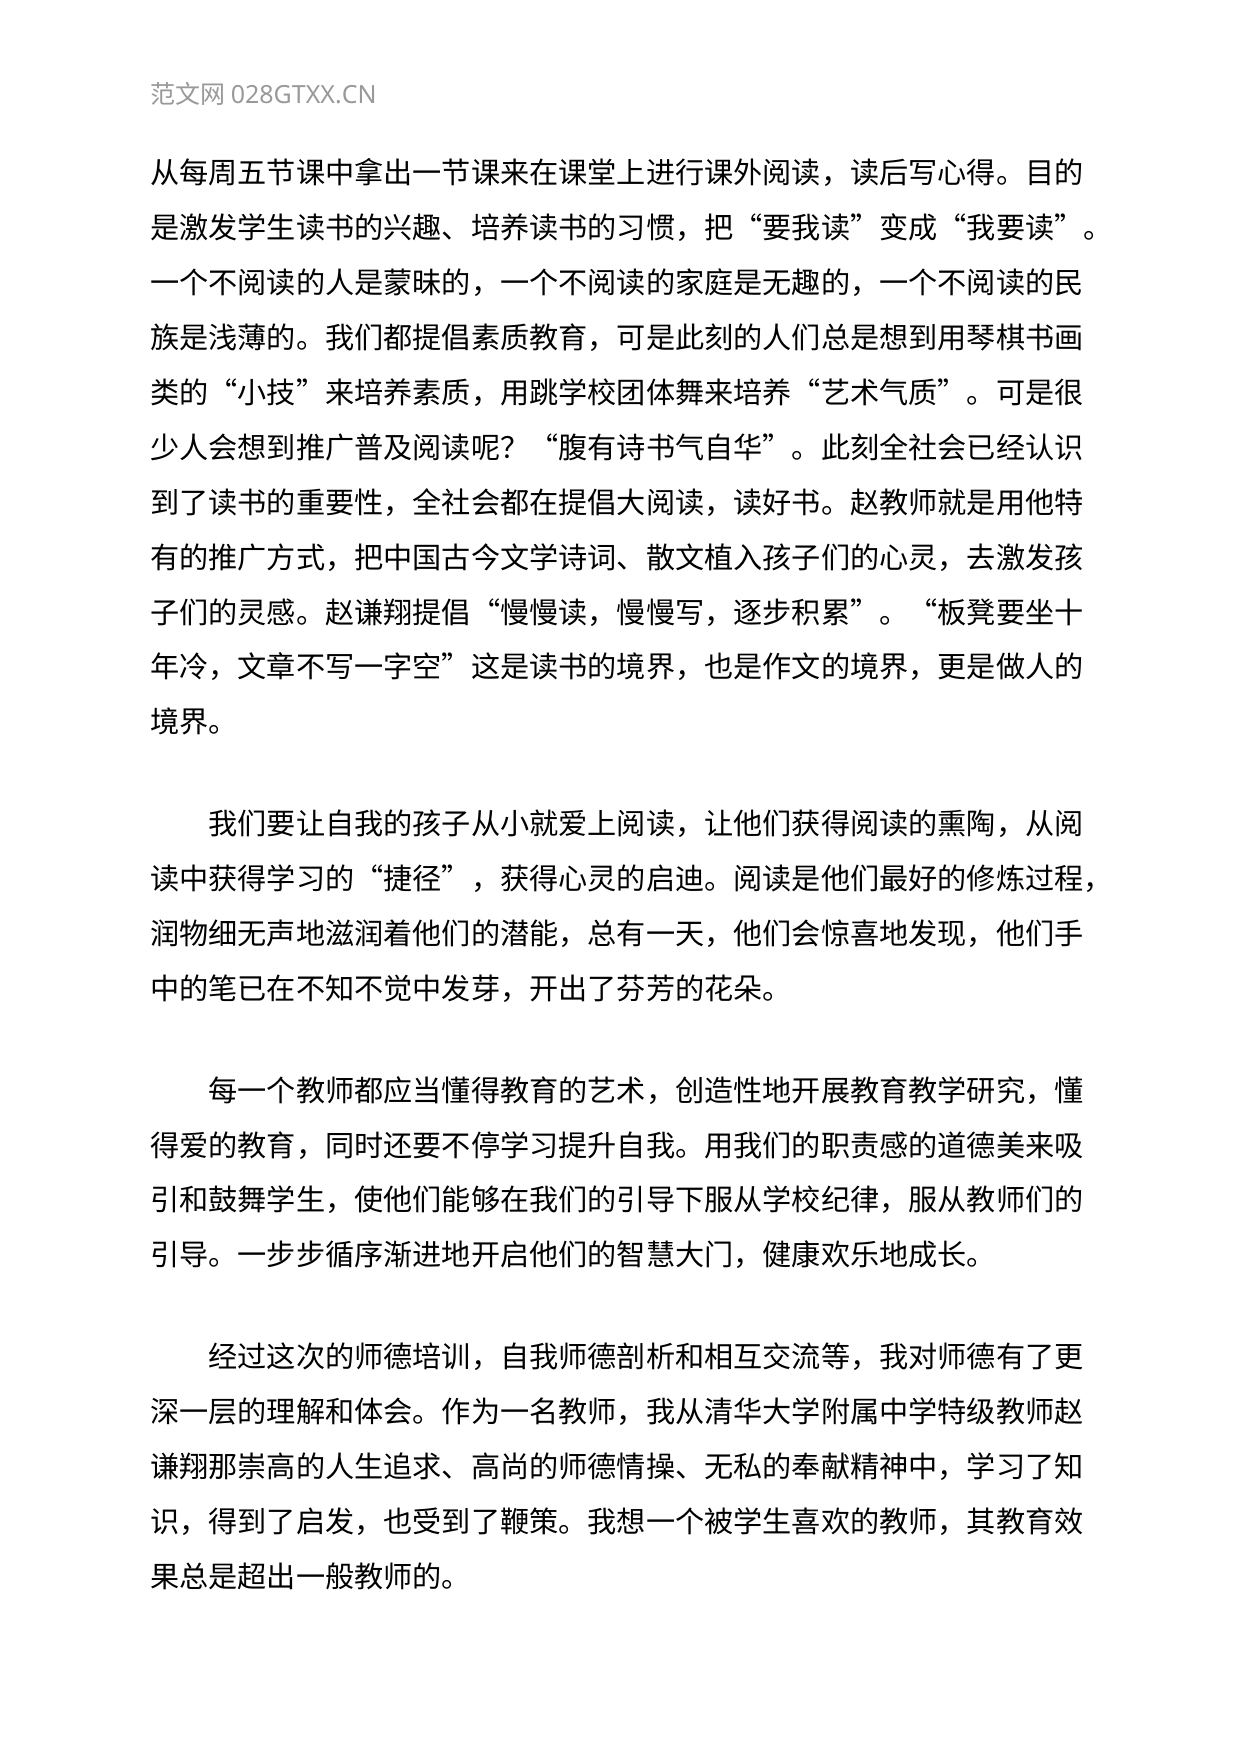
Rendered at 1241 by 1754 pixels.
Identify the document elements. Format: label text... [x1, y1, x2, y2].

text 经过这次的师德培训，自我师德剖析和相互交流等，我对师德有了更深一层的理解和体会。作为一名教师，我从清华大学附属中学特级教师赵谦翔那崇高的人生追求、高尚的师德情操、无私的奉献精神中，学习了知识，得到了启发，也受到了鞭策。我想一个被学生喜欢的教师，其教育效果总是超出一般教师的。 [150, 1334, 1090, 1596]
text 每一个教师都应当懂得教育的艺术，创造性地开展教育教学研究，懂得爱的教育，同时还要不停学习提升自我。用我们的职责感的道德美来吸引和鼓舞学生，使他们能够在我们的引导下服从学校纪律，服从教师们的引导。一步步循序渐进地开启他们的智慧大门，健康欢乐地成长。 [150, 1067, 1090, 1274]
text 我们要让自我的孩子从小就爱上阅读，让他们获得阅读的熏陶，从阅读中获得学习的“捷径”，获得心灵的启迪。阅读是他们最好的修炼过程，润物细无声地滋润着他们的潜能，总有一天，他们会惊喜地发现，他们手中的笔已在不知不觉中发芽，开出了芬芳的花朵。 [150, 801, 1090, 1008]
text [150, 150, 1090, 741]
